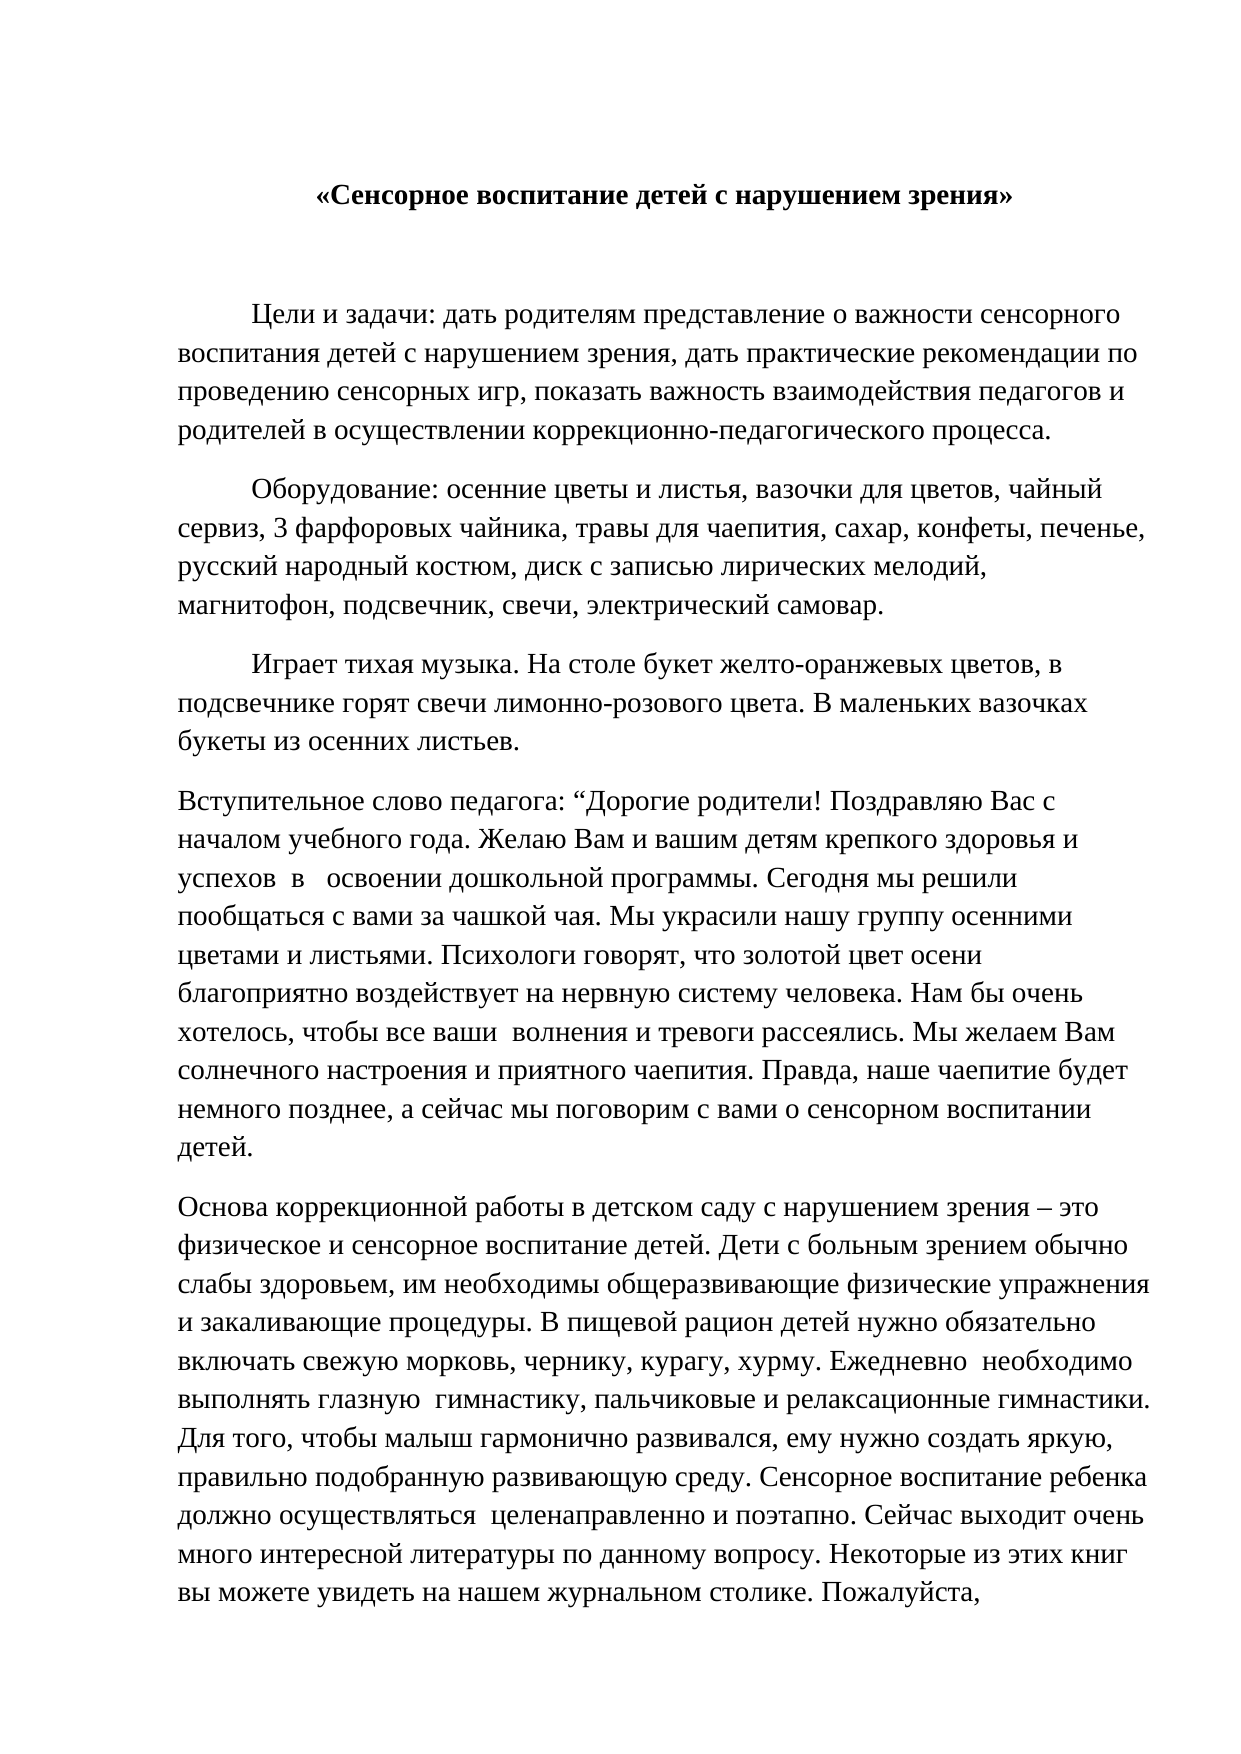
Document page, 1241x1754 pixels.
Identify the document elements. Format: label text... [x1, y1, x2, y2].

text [177, 1189, 1152, 1608]
text «Сенсорное воспитание детей с нарушением зрения» [177, 177, 1152, 211]
text Цели и задачи: дать родителям представление о важности сенсорного воспитания детей с нарушением зрения, дать практические рекомендации по проведению сенсорных игр, показать важность взаимодействия педагогов и родителей в осуществлении коррекционно-педагогического процесса. [177, 296, 1152, 445]
text Играет тихая музыка. На столе букет желто-оранжевых цветов, в подсвечнике горят свечи лимонно-розового цвета. В маленьких вазочках букеты из осенних листьев. [177, 646, 1152, 757]
text Оборудование: осенние цветы и листья, вазочки для цветов, чайный сервиз, 3 фарфоровых чайника, травы для чаепития, сахар, конфеты, печенье, русский народный костюм, диск с записью лирических мелодий, магнитофон, подсвечник, свечи, электрический самовар. [177, 471, 1152, 620]
text Вступительное слово педагога: “Дорогие родители! Поздравляю Вас с началом учебного года. Желаю Вам и вашим детям крепкого здоровья и успехов в освоении дошкольной программы. Cегодня мы решили пообщаться с вами за чашкой чая. Мы украсили нашу группу осенними цветами и листьями. Психологи говорят, что золотой цвет осени благоприятно воздействует на нервную систему человека. Нам бы очень хотелось, чтобы все ваши волнения и тревоги рассеялись. Мы желаем Вам солнечного настроения и приятного чаепития. Правда, наше чаепитие будет немного позднее, а сейчас мы поговорим с вами о сенсорном воспитании детей. [177, 783, 1152, 1163]
